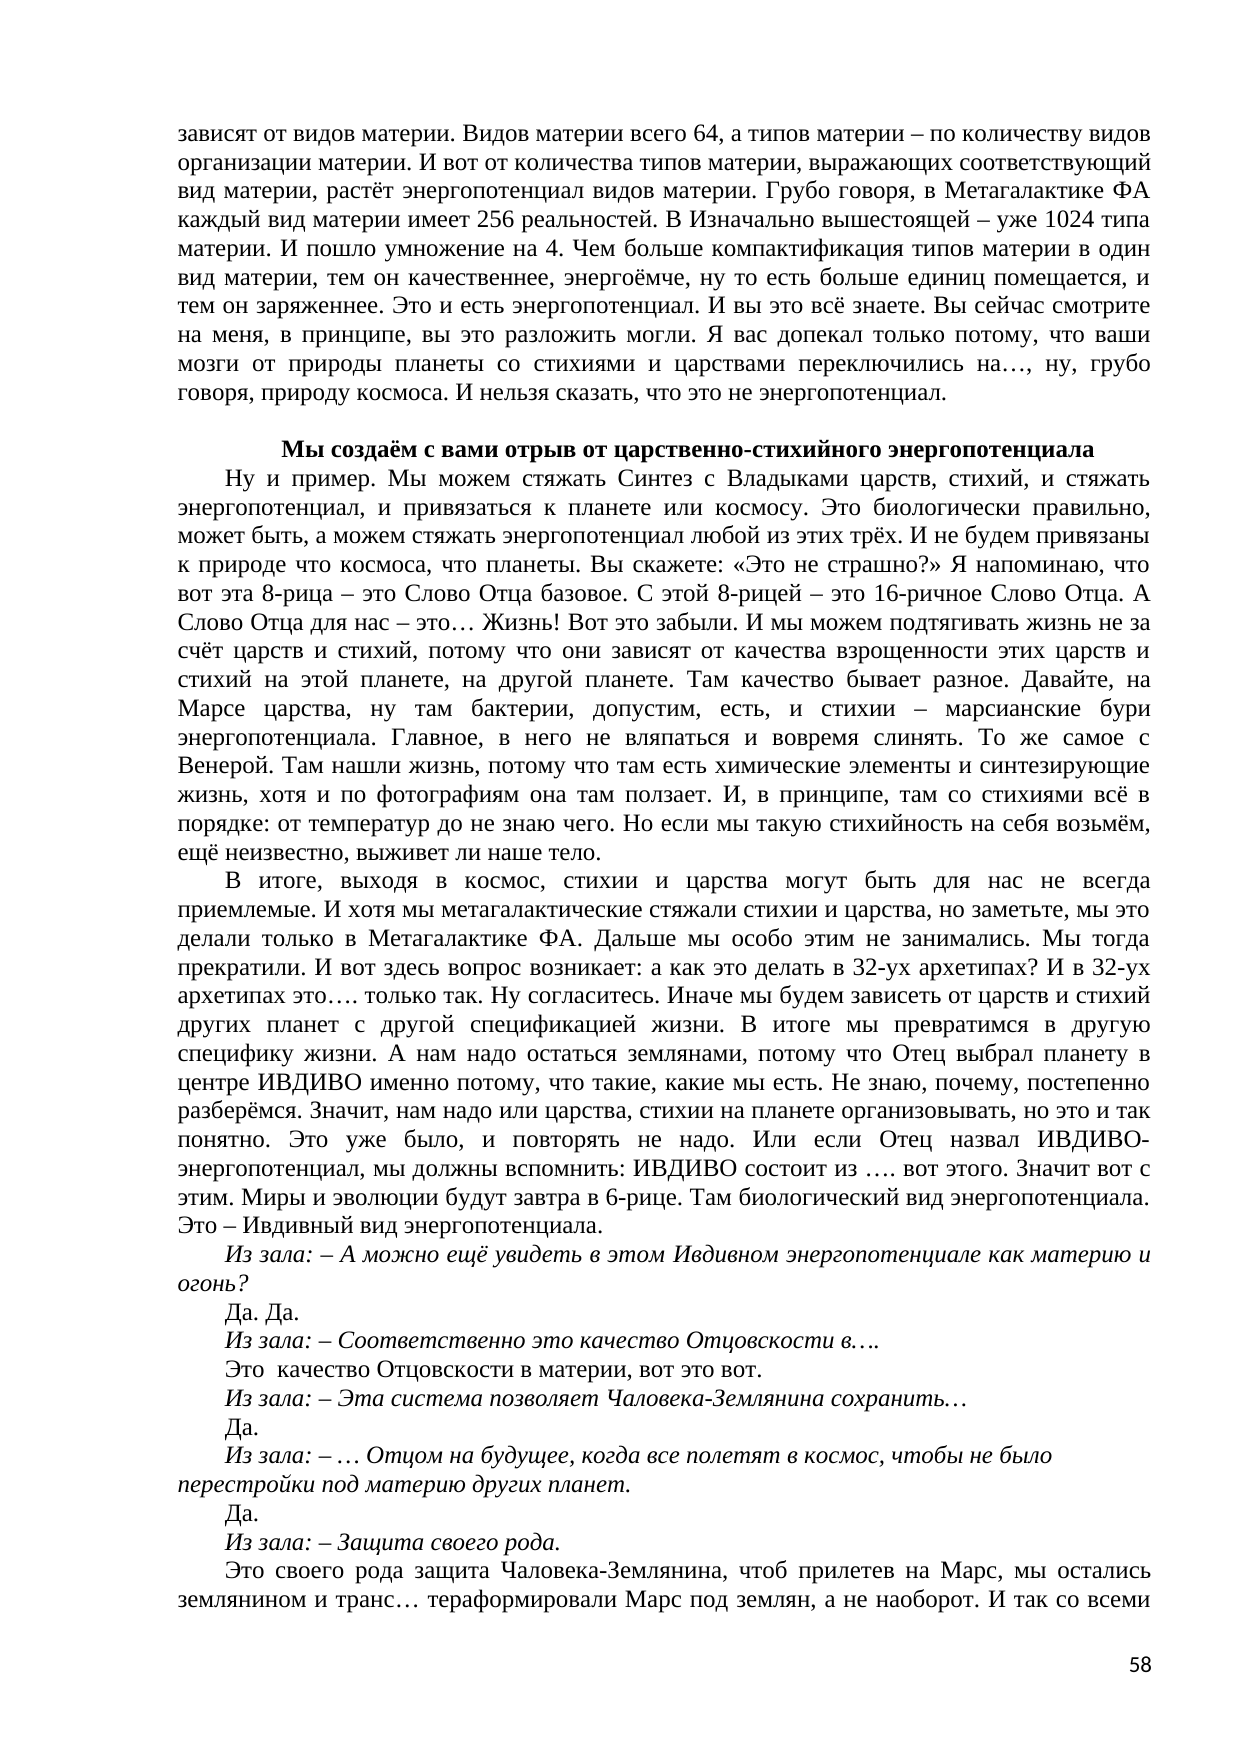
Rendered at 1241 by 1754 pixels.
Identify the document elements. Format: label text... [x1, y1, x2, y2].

text Ну и пример. Мы можем стяжать Синтез с Владыками царств, стихий, и стяжать энергопотенциал, и привязаться к планете или космосу. Это биологически правильно, может быть, а можем стяжать энергопотенциал любой из этих трёх. И не будем привязаны к природе что космоса, что планеты. Вы скажете: «Это не страшно?» Я напоминаю, что вот эта 8-рица – это Слово Отца базовое. С этой 8-рицей – это 16-ричное Слово Отца. А Слово Отца для нас – это… Жизнь! Вот это забыли. И мы можем подтягивать жизнь не за счёт царств и стихий, потому что они зависят от качества взрощенности этих царств и стихий на этой планете, на другой планете. Там качество бывает разное. Давайте, на Марсе царства, ну там бактерии, допустим, есть, и стихии – марсианские бури энергопотенциала. Главное, в него не вляпаться и вовремя слинять. То же самое с Венерой. Там нашли жизнь, потому что там есть химические элементы и синтезирующие жизнь, хотя и по фотографиям она там ползает. И, в принципе, там со стихиями всё в порядке: от температур до не знаю чего. Но если мы такую стихийность на себя возьмём, ещё неизвестно, выживет ли наше тело. [177, 463, 1152, 866]
text Из зала: – А можно ещё увидеть в этом Ивдивном энергопотенциале как материю и огонь? [177, 1239, 1152, 1297]
text В итоге, выходя в космос, стихии и царства могут быть для нас не всегда приемлемые. И хотя мы метагалактические стяжали стихии и царства, но заметьте, мы это делали только в Метагалактике ФА. Дальше мы особо этим не занимались. Мы тогда прекратили. И вот здесь вопрос возникает: а как это делать в 32-ух архетипах? И в 32-ух архетипах это…. только так. Ну согласитесь. Иначе мы будем зависеть от царств и стихий других планет с другой спецификацией жизни. В итоге мы превратимся в другую специфику жизни. А нам надо остаться землянами, потому что Отец выбрал планету в центре ИВДИВО именно потому, что такие, какие мы есть. Не знаю, почему, постепенно разберёмся. Значит, нам надо или царства, стихии на планете организовывать, но это и так понятно. Это уже было, и повторять не надо. Или если Отец назвал ИВДИВО- энергопотенциал, мы должны вспомнить: ИВДИВО состоит из …. вот этого. Значит вот с этим. Миры и эволюции будут завтра в 6-рице. Там биологический вид энергопотенциала. Это – Ивдивный вид энергопотенциала. [177, 866, 1152, 1239]
text Это качество Отцовскости в материи, вот это вот. [177, 1354, 1152, 1383]
text Из зала: – … Отцом на будущее, когда все полетят в космос, чтобы не было перестройки под материю других планет. [177, 1441, 1152, 1498]
text Из зала: – Эта система позволяет Чаловека-Землянина сохранить… [177, 1383, 1152, 1412]
text Да. [177, 1412, 1152, 1441]
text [177, 1556, 1152, 1613]
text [177, 118, 1152, 406]
text Да. [177, 1498, 1152, 1527]
text Из зала: – Соответственно это качество Отцовскости в…. [177, 1326, 1152, 1354]
text Мы создаём с вами отрыв от царственно-стихийного энергопотенциала [177, 434, 1152, 463]
text Да. Да. [177, 1297, 1152, 1326]
text Из зала: – Защита своего рода. [177, 1527, 1152, 1556]
